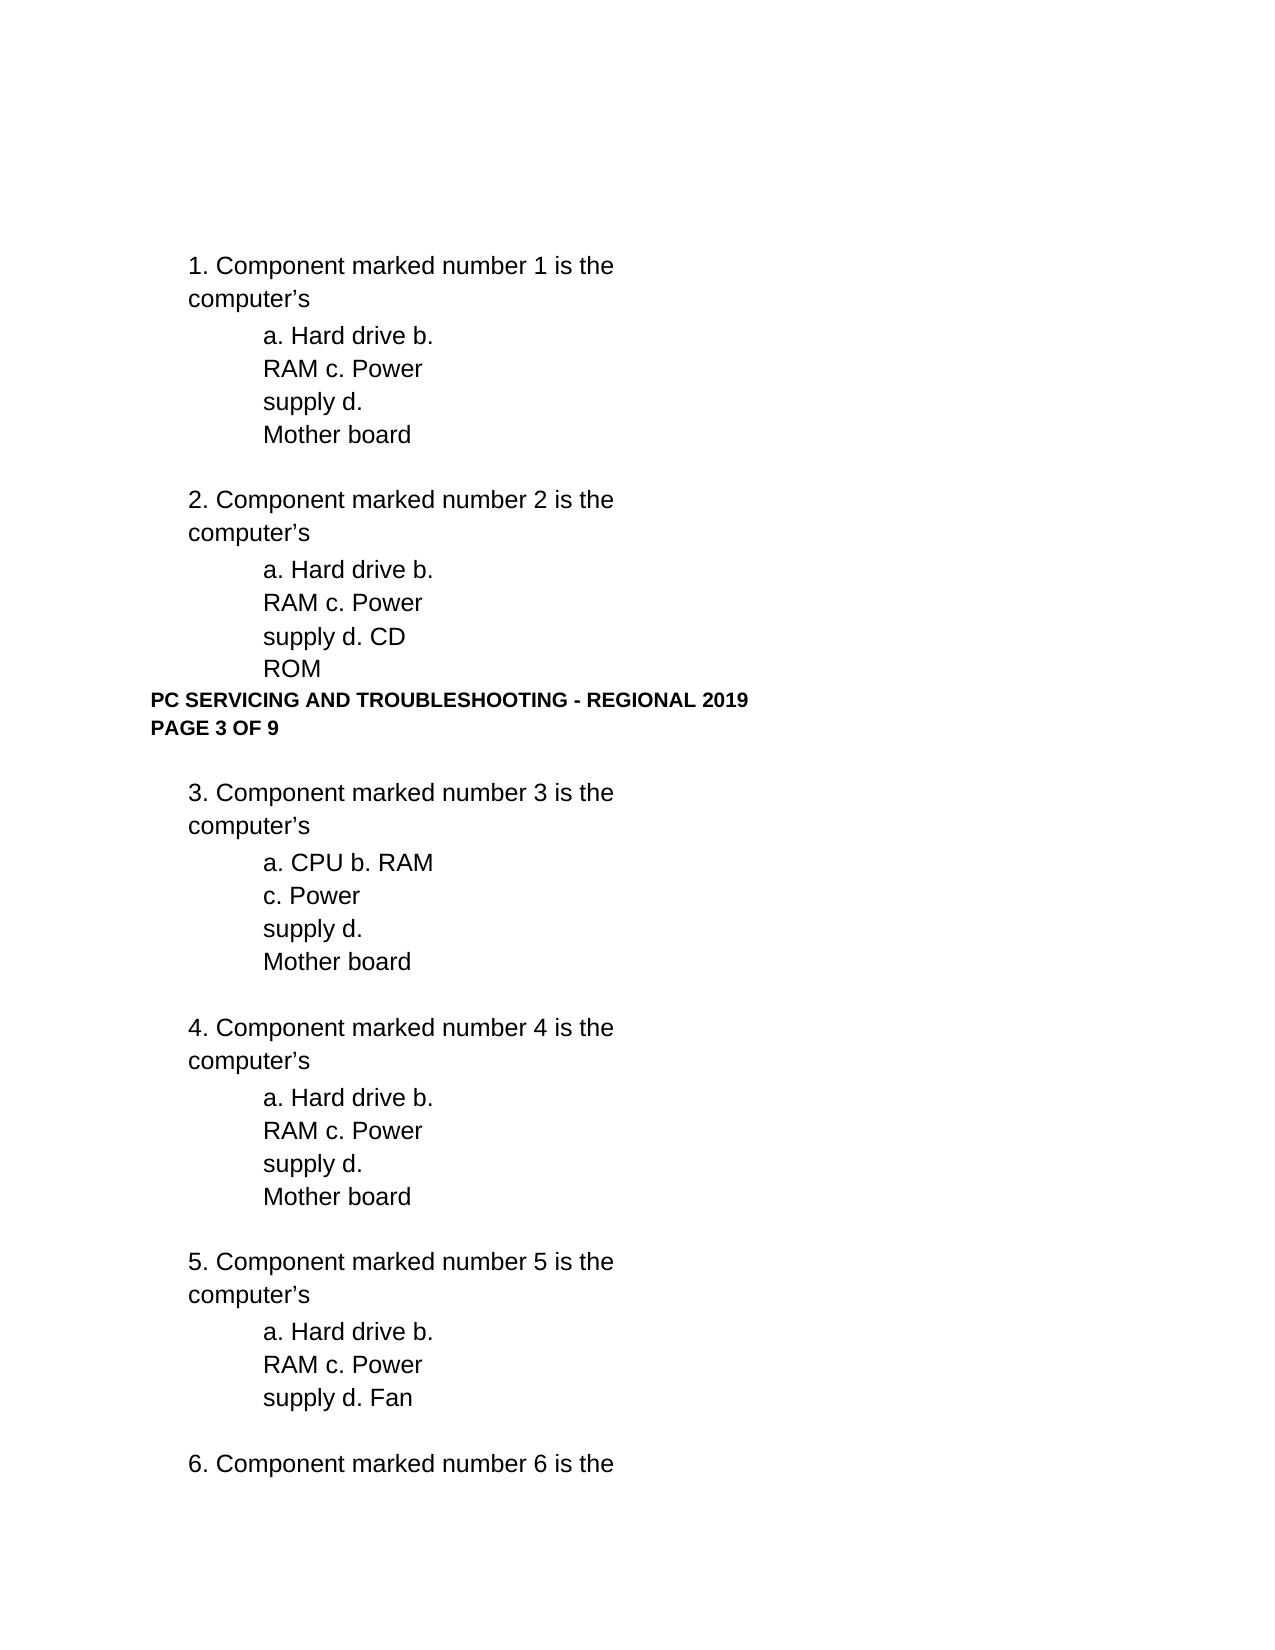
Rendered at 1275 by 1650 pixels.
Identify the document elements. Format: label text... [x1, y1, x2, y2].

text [188, 1449, 703, 1478]
text a. Hard drive b. RAM c. Power supply d. Mother board [263, 1083, 437, 1211]
text 2. Component marked number 2 is the computer’s [188, 485, 703, 547]
text a. Hard drive b. RAM c. Power supply d. Fan [263, 1317, 437, 1412]
text a. Hard drive b. RAM c. Power supply d. CD ROM [263, 555, 437, 683]
text PC SERVICING AND TROUBLESHOOTING - REGIONAL 2019 PAGE 3 OF 9 [150, 687, 751, 742]
text 5. Component marked number 5 is the computer’s [188, 1247, 703, 1309]
text a. Hard drive b. RAM c. Power supply d. Mother board [263, 321, 437, 449]
text 1. Component marked number 1 is the computer’s [188, 251, 703, 313]
text a. CPU b. RAM c. Power supply d. Mother board [263, 848, 437, 976]
text 3. Component marked number 3 is the computer’s [188, 778, 703, 840]
text 4. Component marked number 4 is the computer’s [188, 1013, 703, 1074]
